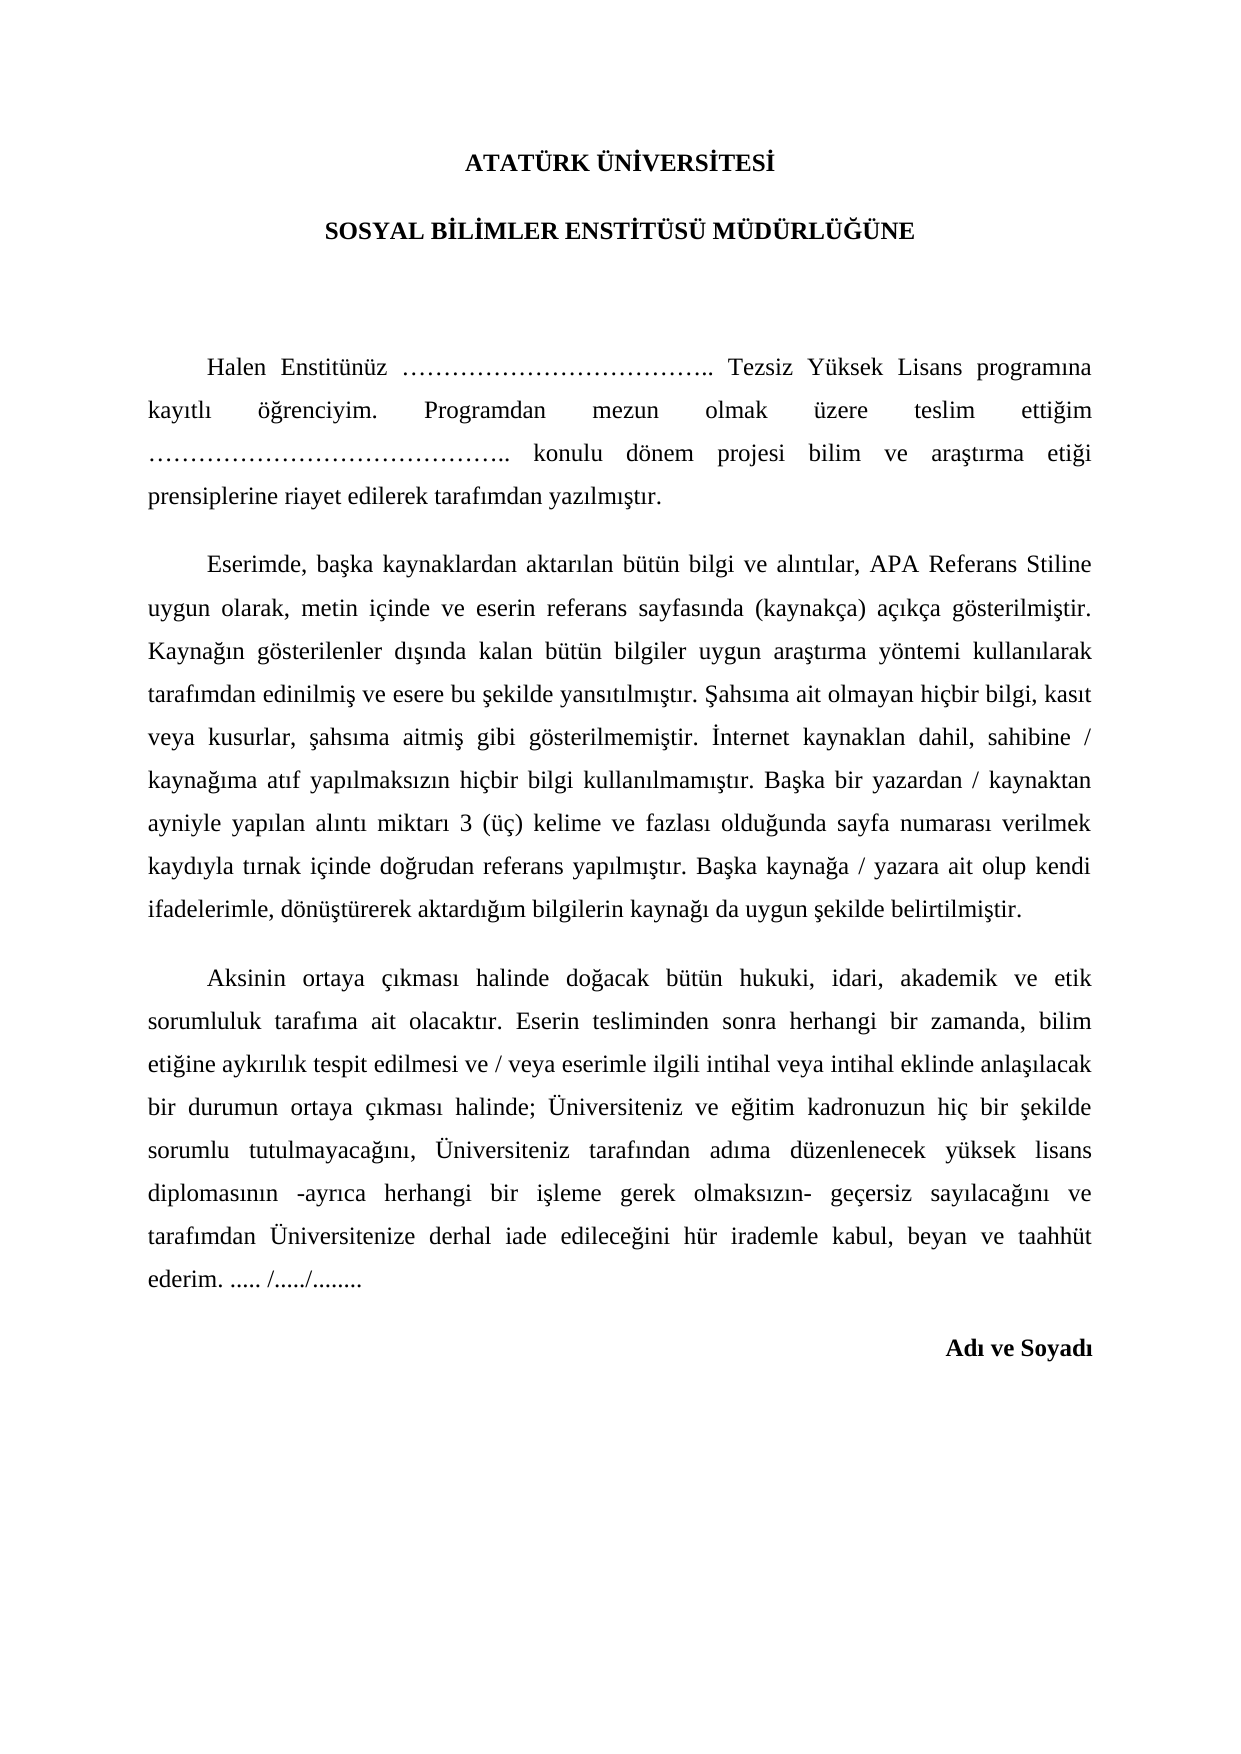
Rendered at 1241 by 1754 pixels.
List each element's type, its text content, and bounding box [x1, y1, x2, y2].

text Halen Enstitünüz ……………………………….. Tezsiz Yüksek Lisans programına kayıtlı öğrenciyim. Programdan mezun olmak üzere teslim ettiğim …………………………………….. konulu dönem projesi bilim ve araştırma etiği prensiplerine riayet edilerek tarafımdan yazılmıştır. [148, 352, 1093, 510]
text SOSYAL BİLİMLER ENSTİTÜSÜ MÜDÜRLÜĞÜNE [148, 216, 1093, 244]
text Eserimde, başka kaynaklardan aktarılan bütün bilgi ve alıntılar, APA Referans Stiline uygun olarak, metin içinde ve eserin referans sayfasında (kaynakça) açıkça gösterilmiştir. Kaynağın gösterilenler dışında kalan bütün bilgiler uygun araştırma yöntemi kullanılarak tarafımdan edinilmiş ve esere bu şekilde yansıtılmıştır. Şahsıma ait olmayan hiçbir bilgi, kasıt veya kusurlar, şahsıma aitmiş gibi gösterilmemiştir. İnternet kaynaklan dahil, sahibine / kaynağıma atıf yapılmaksızın hiçbir bilgi kullanılmamıştır. Başka bir yazardan / kaynaktan ayniyle yapılan alıntı miktarı 3 (üç) kelime ve fazlası olduğunda sayfa numarası verilmek kaydıyla tırnak içinde doğrudan referans yapılmıştır. Başka kaynağa / yazara ait olup kendi ifadelerimle, dönüştürerek aktardığım bilgilerin kaynağı da uygun şekilde belirtilmiştir. [148, 549, 1093, 923]
text ATATÜRK ÜNİVERSİTESİ [148, 148, 1093, 176]
text Aksinin ortaya çıkması halinde doğacak bütün hukuki, idari, akademik ve etik sorumluluk tarafıma ait olacaktır. Eserin tesliminden sonra herhangi bir zamanda, bilim etiğine aykırılık tespit edilmesi ve / veya eserimle ilgili intihal veya intihal eklinde anlaşılacak bir durumun ortaya çıkması halinde; Üniversiteniz ve eğitim kadronuzun hiç bir şekilde sorumlu tutulmayacağını, Üniversiteniz tarafından adıma düzenlenecek yüksek lisans diplomasının -ayrıca herhangi bir işleme gerek olmaksızın- geçersiz sayılacağını ve tarafımdan Üniversitenize derhal iade edileceğini hür irademle kabul, beyan ve taahhüt ederim. ..... /...../........ [148, 963, 1093, 1293]
text Adı ve Soyadı [148, 1333, 1093, 1361]
